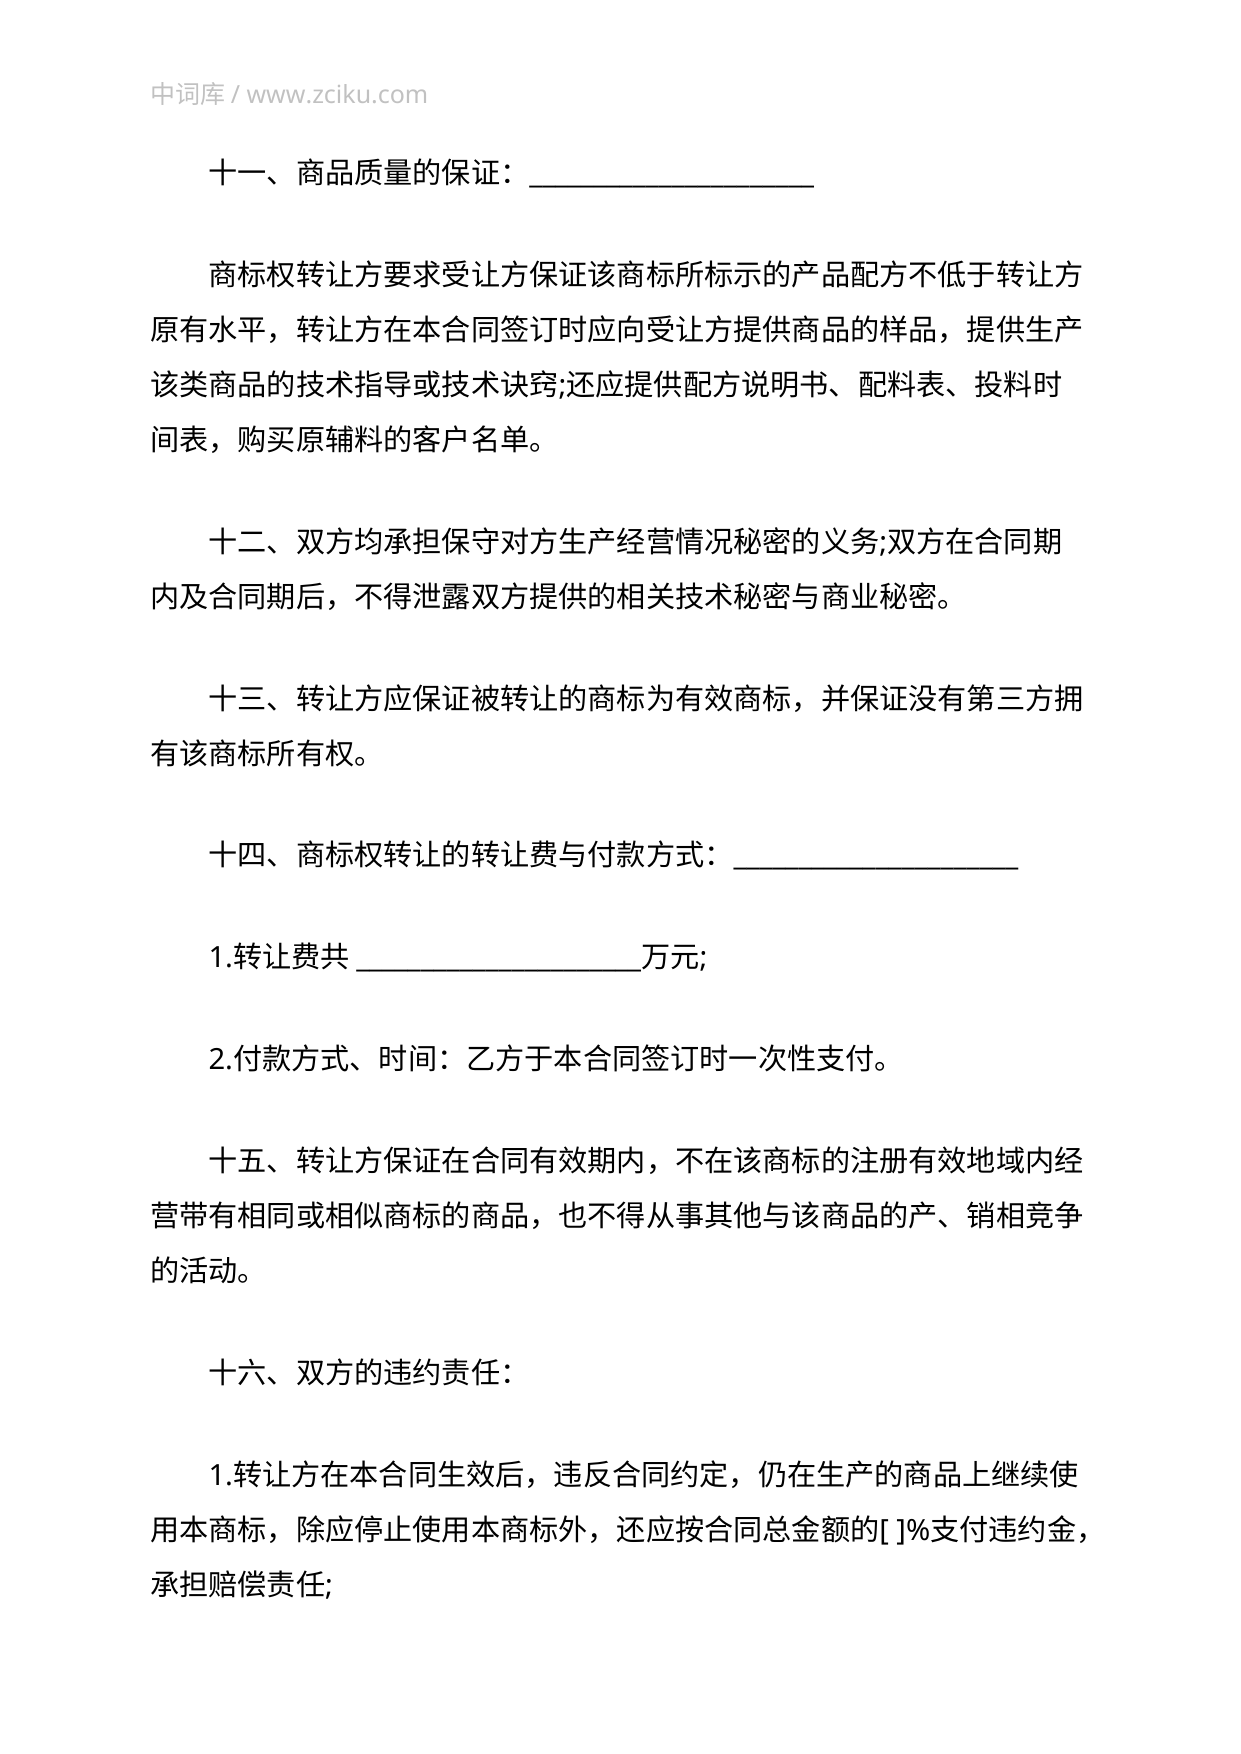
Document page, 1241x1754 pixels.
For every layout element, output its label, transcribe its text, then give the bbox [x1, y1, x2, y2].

text 十三、转让方应保证被转让的商标为有效商标，并保证没有第三方拥有该商标所有权。 [150, 675, 1090, 772]
text 1.转让方在本合同生效后，违反合同约定，仍在生产的商品上继续使用本商标，除应停止使用本商标外，还应按合同总金额的[ ]%支付违约金，承担赔偿责任; [150, 1451, 1090, 1604]
text 十一、商品质量的保证：______________________ [150, 150, 1090, 192]
text 十五、转让方保证在合同有效期内，不在该商标的注册有效地域内经营带有相同或相似商标的商品，也不得从事其他与该商品的产、销相竞争的活动。 [150, 1138, 1090, 1290]
text 1.转让费共 ______________________万元; [150, 934, 1090, 976]
text 十二、双方均承担保守对方生产经营情况秘密的义务;双方在合同期内及合同期后，不得泄露双方提供的相关技术秘密与商业秘密。 [150, 518, 1090, 616]
text 十六、双方的违约责任： [150, 1349, 1090, 1392]
text 2.付款方式、时间：乙方于本合同签订时一次性支付。 [150, 1036, 1090, 1078]
text 十四、商标权转让的转让费与付款方式：______________________ [150, 832, 1090, 874]
text 商标权转让方要求受让方保证该商标所标示的产品配方不低于转让方原有水平，转让方在本合同签订时应向受让方提供商品的样品，提供生产该类商品的技术指导或技术诀窍;还应提供配方说明书、配料表、投料时间表，购买原辅料的客户名单。 [150, 252, 1090, 459]
